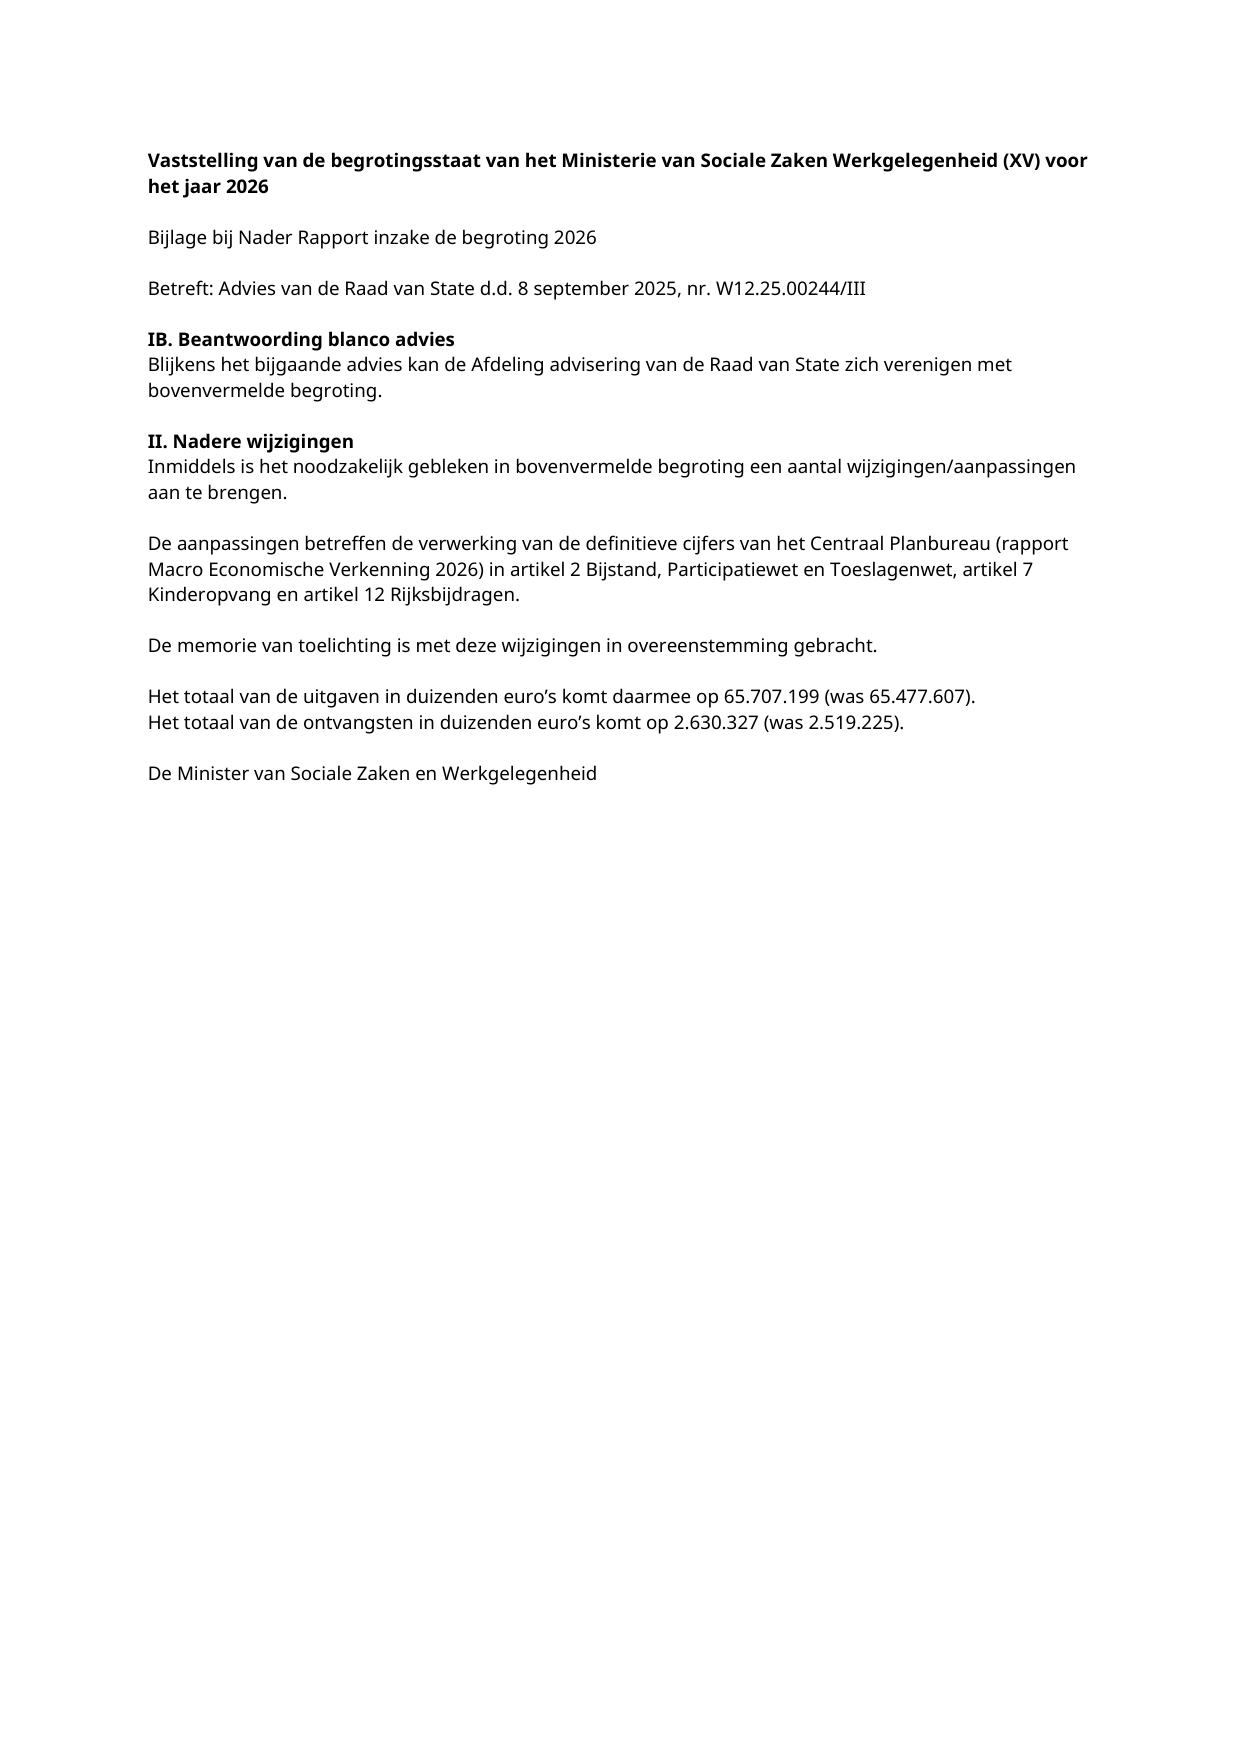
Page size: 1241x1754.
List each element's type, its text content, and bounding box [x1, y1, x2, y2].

text De aanpassingen betreffen de verwerking van de definitieve cijfers van het Centraal Planbureau (rapport Macro Economische Verkenning 2026) in artikel 2 Bijstand, Participatiewet en Toeslagenwet, artikel 7 Kinderopvang en artikel 12 Rijksbijdragen. [148, 530, 1093, 607]
text Bijlage bij Nader Rapport inzake de begroting 2026 [148, 224, 1093, 250]
text Het totaal van de uitgaven in duizenden euro’s komt daarmee op 65.707.199 (was 65.477.607). [148, 683, 1093, 709]
text De memorie van toelichting is met deze wijzigingen in overeenstemming gebracht. [148, 632, 1093, 658]
text IB. Beantwoording blanco advies [148, 326, 1093, 352]
text Betreft: Advies van de Raad van State d.d. 8 september 2025, nr. W12.25.00244/III [148, 275, 1093, 301]
text II. Nadere wijzigingen [148, 428, 1093, 454]
text Inmiddels is het noodzakelijk gebleken in bovenvermelde begroting een aantal wijzigingen/aanpassingen aan te brengen. [148, 454, 1093, 505]
text Vaststelling van de begrotingsstaat van het Ministerie van Sociale Zaken Werkgelegenheid (XV) voor het jaar 2026 [148, 148, 1093, 199]
text Het totaal van de ontvangsten in duizenden euro’s komt op 2.630.327 (was 2.519.225). [148, 709, 1093, 734]
text De Minister van Sociale Zaken en Werkgelegenheid [148, 760, 1093, 786]
text Blijkens het bijgaande advies kan de Afdeling advisering van de Raad van State zich verenigen met bovenvermelde begroting. [148, 352, 1093, 403]
